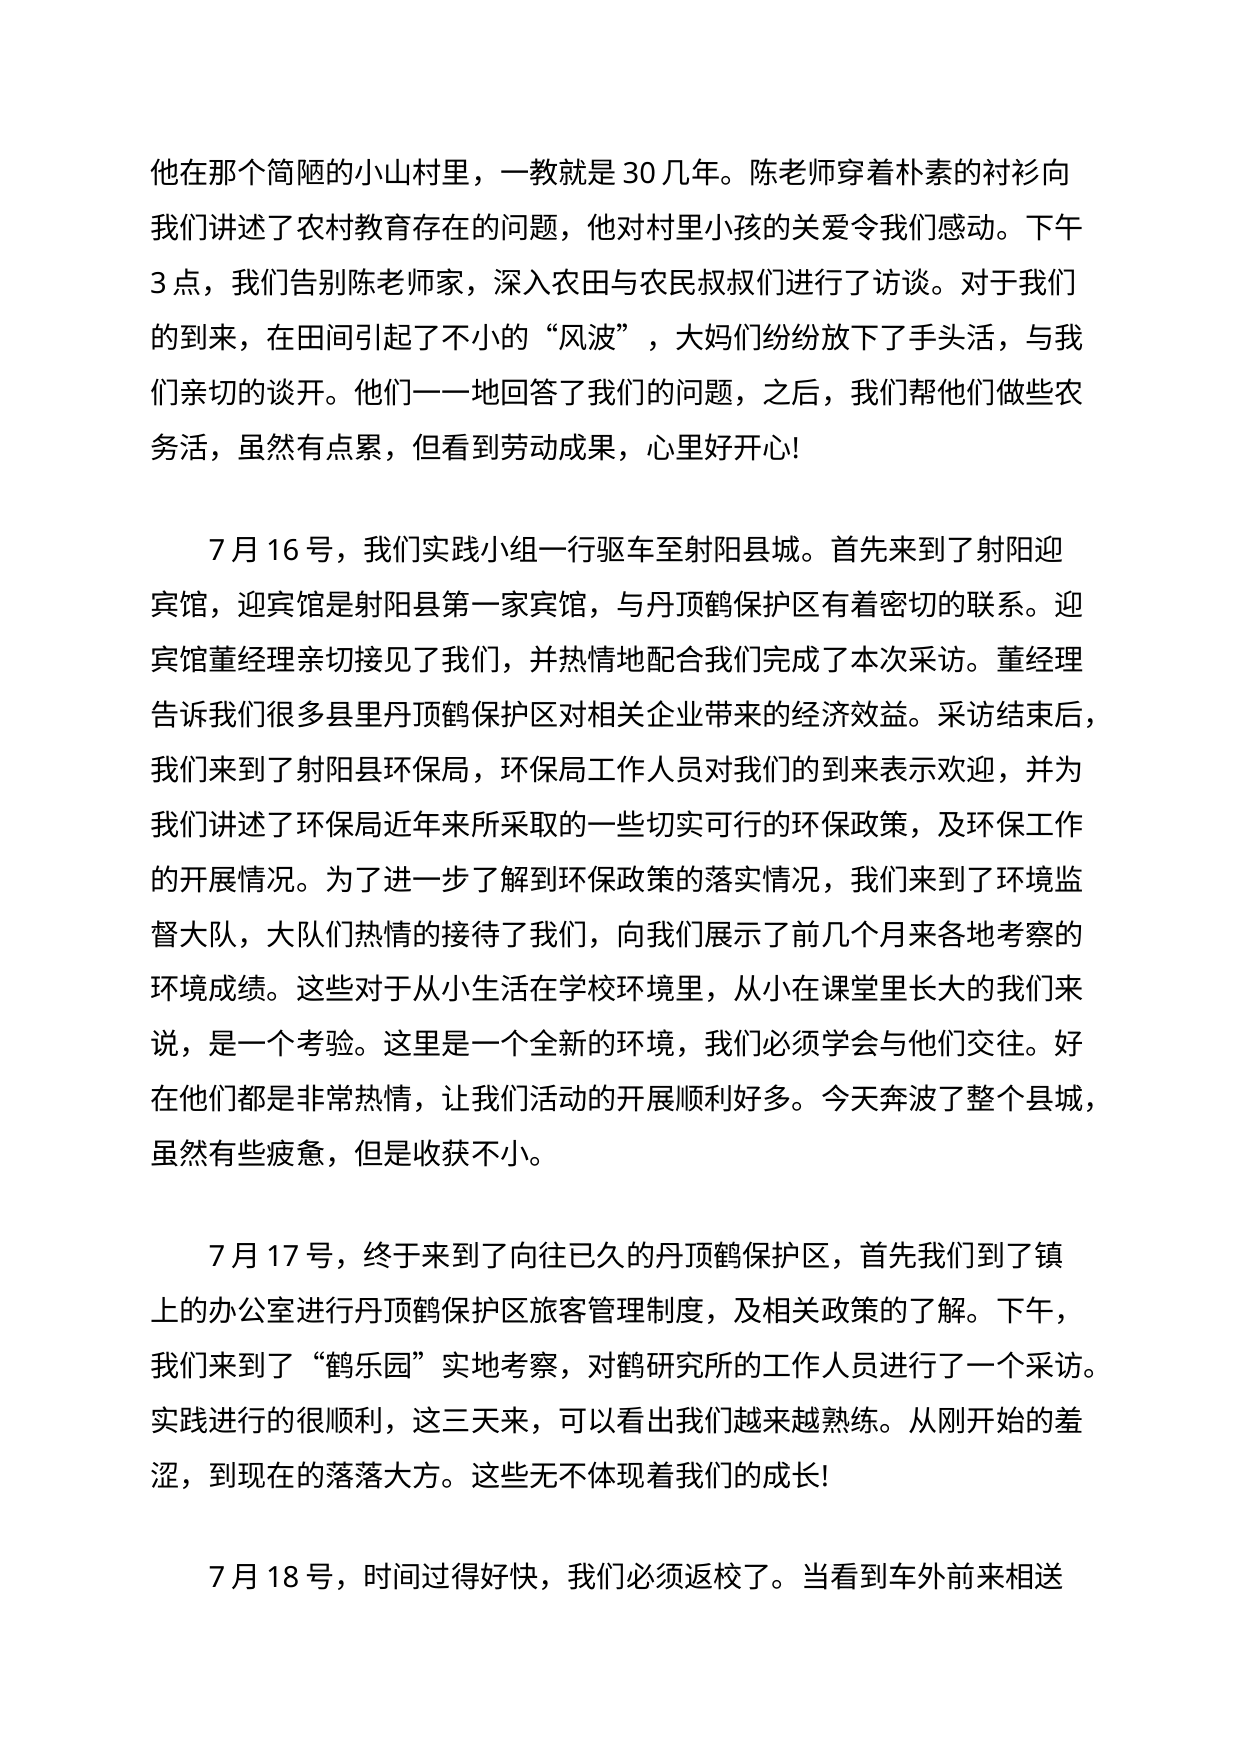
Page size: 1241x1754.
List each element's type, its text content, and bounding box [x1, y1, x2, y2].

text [150, 1554, 1090, 1596]
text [150, 150, 1090, 467]
text 7月16号，我们实践小组一行驱车至射阳县城。首先来到了射阳迎宾馆，迎宾馆是射阳县第一家宾馆，与丹顶鹤保护区有着密切的联系。迎宾馆董经理亲切接见了我们，并热情地配合我们完成了本次采访。董经理告诉我们很多县里丹顶鹤保护区对相关企业带来的经济效益。采访结束后，我们来到了射阳县环保局，环保局工作人员对我们的到来表示欢迎，并为我们讲述了环保局近年来所采取的一些切实可行的环保政策，及环保工作的开展情况。为了进一步了解到环保政策的落实情况，我们来到了环境监督大队，大队们热情的接待了我们，向我们展示了前几个月来各地考察的环境成绩。这些对于从小生活在学校环境里，从小在课堂里长大的我们来说，是一个考验。这里是一个全新的环境，我们必须学会与他们交往。好在他们都是非常热情，让我们活动的开展顺利好多。今天奔波了整个县城，虽然有些疲惫，但是收获不小。 [150, 527, 1090, 1173]
text 7月17号，终于来到了向往已久的丹顶鹤保护区，首先我们到了镇上的办公室进行丹顶鹤保护区旅客管理制度，及相关政策的了解。下午，我们来到了“鹤乐园”实地考察，对鹤研究所的工作人员进行了一个采访。实践进行的很顺利，这三天来，可以看出我们越来越熟练。从刚开始的羞涩，到现在的落落大方。这些无不体现着我们的成长! [150, 1232, 1090, 1494]
